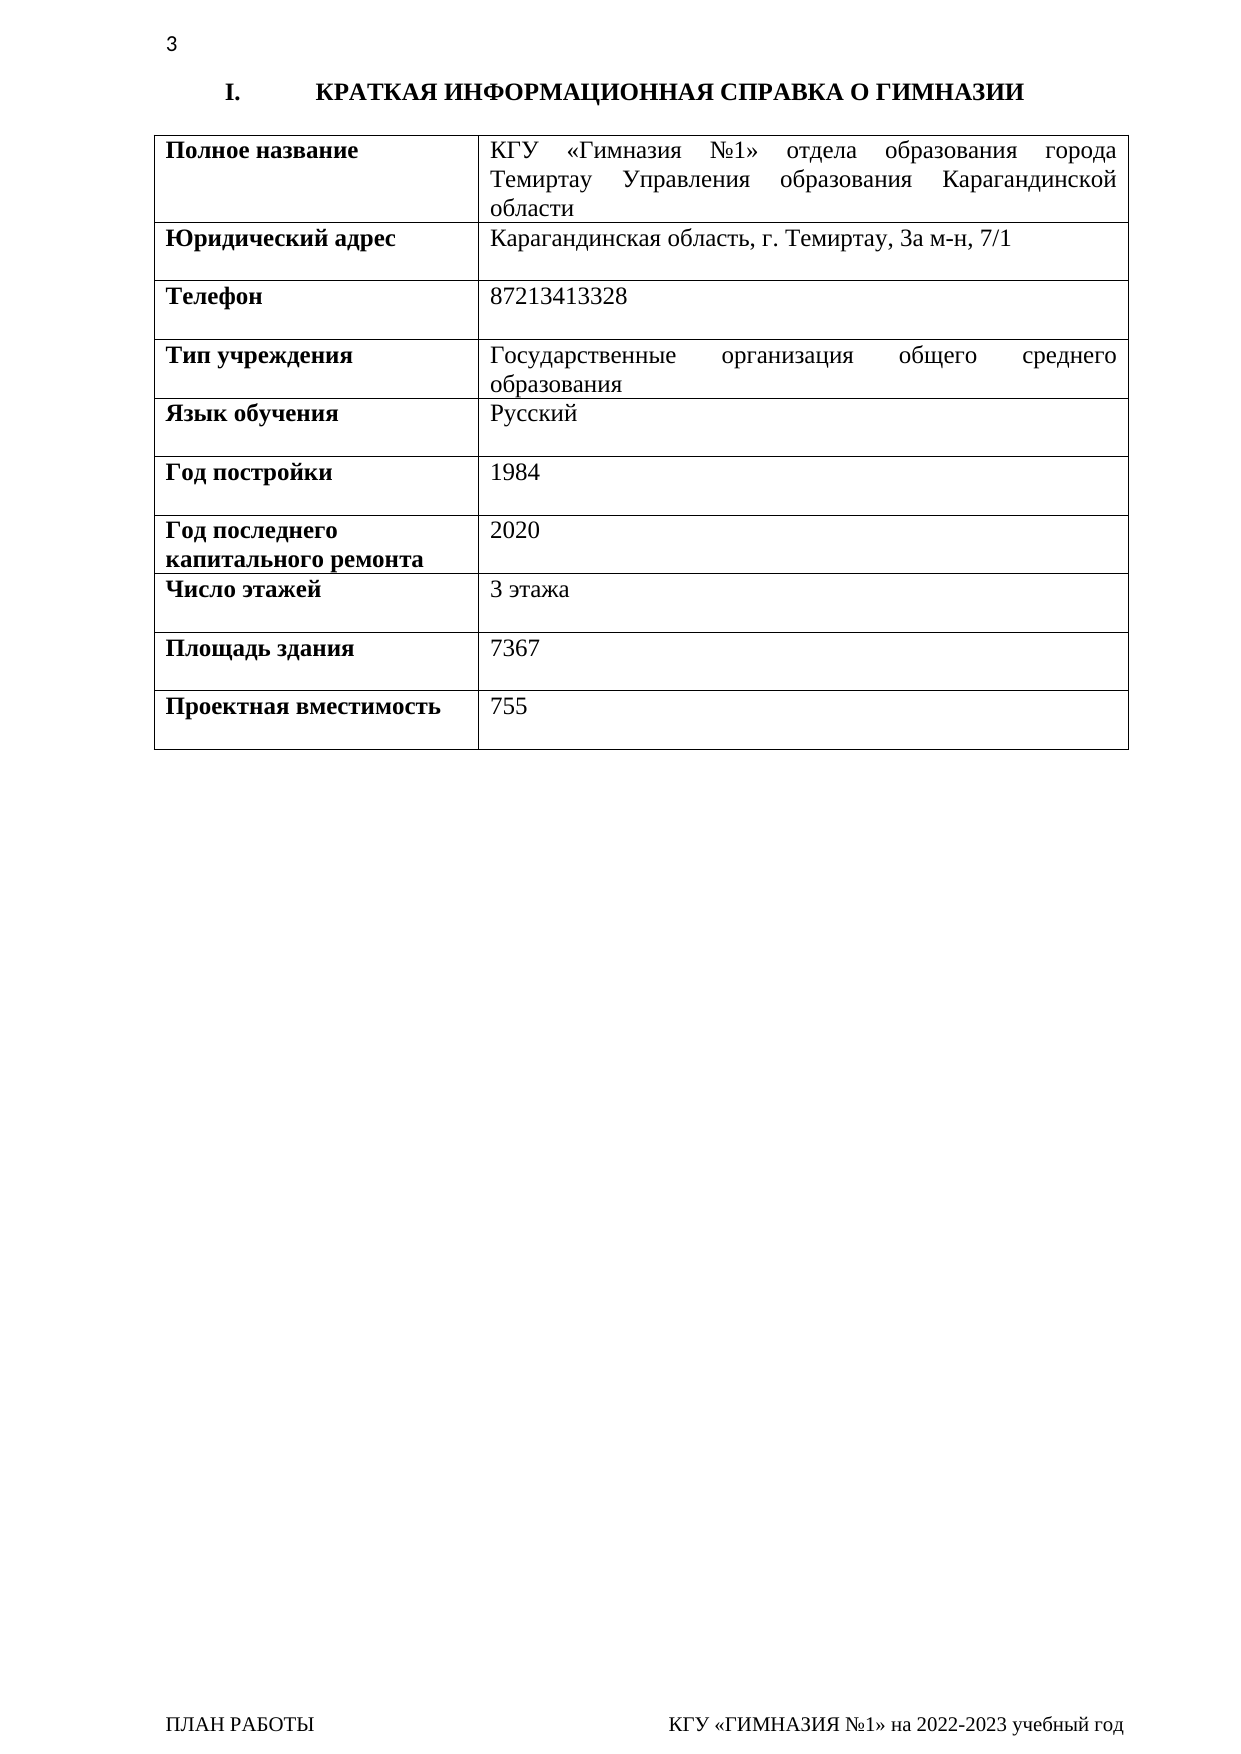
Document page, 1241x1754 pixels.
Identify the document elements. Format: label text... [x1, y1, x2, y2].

table_cell Площадь здания [155, 633, 478, 690]
table_cell 87213413328 [479, 281, 1128, 339]
table_cell 755 [479, 691, 1128, 749]
list КРАТКАЯ ИНФОРМАЦИОННАЯ СПРАВКА О ГИМНАЗИИ [165, 77, 1181, 106]
table_cell Число этажей [155, 574, 478, 632]
table_header КГУ «Гимназия №1» отдела образования города Темиртау Управления образования Карагандинской области [479, 136, 1128, 222]
table_cell Карагандинская область, г. Темиртау, 3а м-н, 7/1 [479, 223, 1128, 280]
table_cell Год постройки [155, 457, 478, 514]
table_header Полное название [155, 136, 478, 222]
table_cell Язык обучения [155, 399, 478, 456]
table_cell Проектная вместимость [155, 691, 478, 749]
table_cell Телефон [155, 281, 478, 339]
table_cell 3 этажа [479, 574, 1128, 632]
table_cell 1984 [479, 457, 1128, 514]
table_cell Государственные организация общего среднего образования [479, 340, 1128, 397]
table_cell 2020 [479, 516, 1128, 573]
table_cell Год последнего капитального ремонта [155, 516, 478, 573]
table_cell Юридический адрес [155, 223, 478, 280]
table_cell Русский [479, 399, 1128, 456]
table_cell 7367 [479, 633, 1128, 690]
table_cell Тип учреждения [155, 340, 478, 397]
